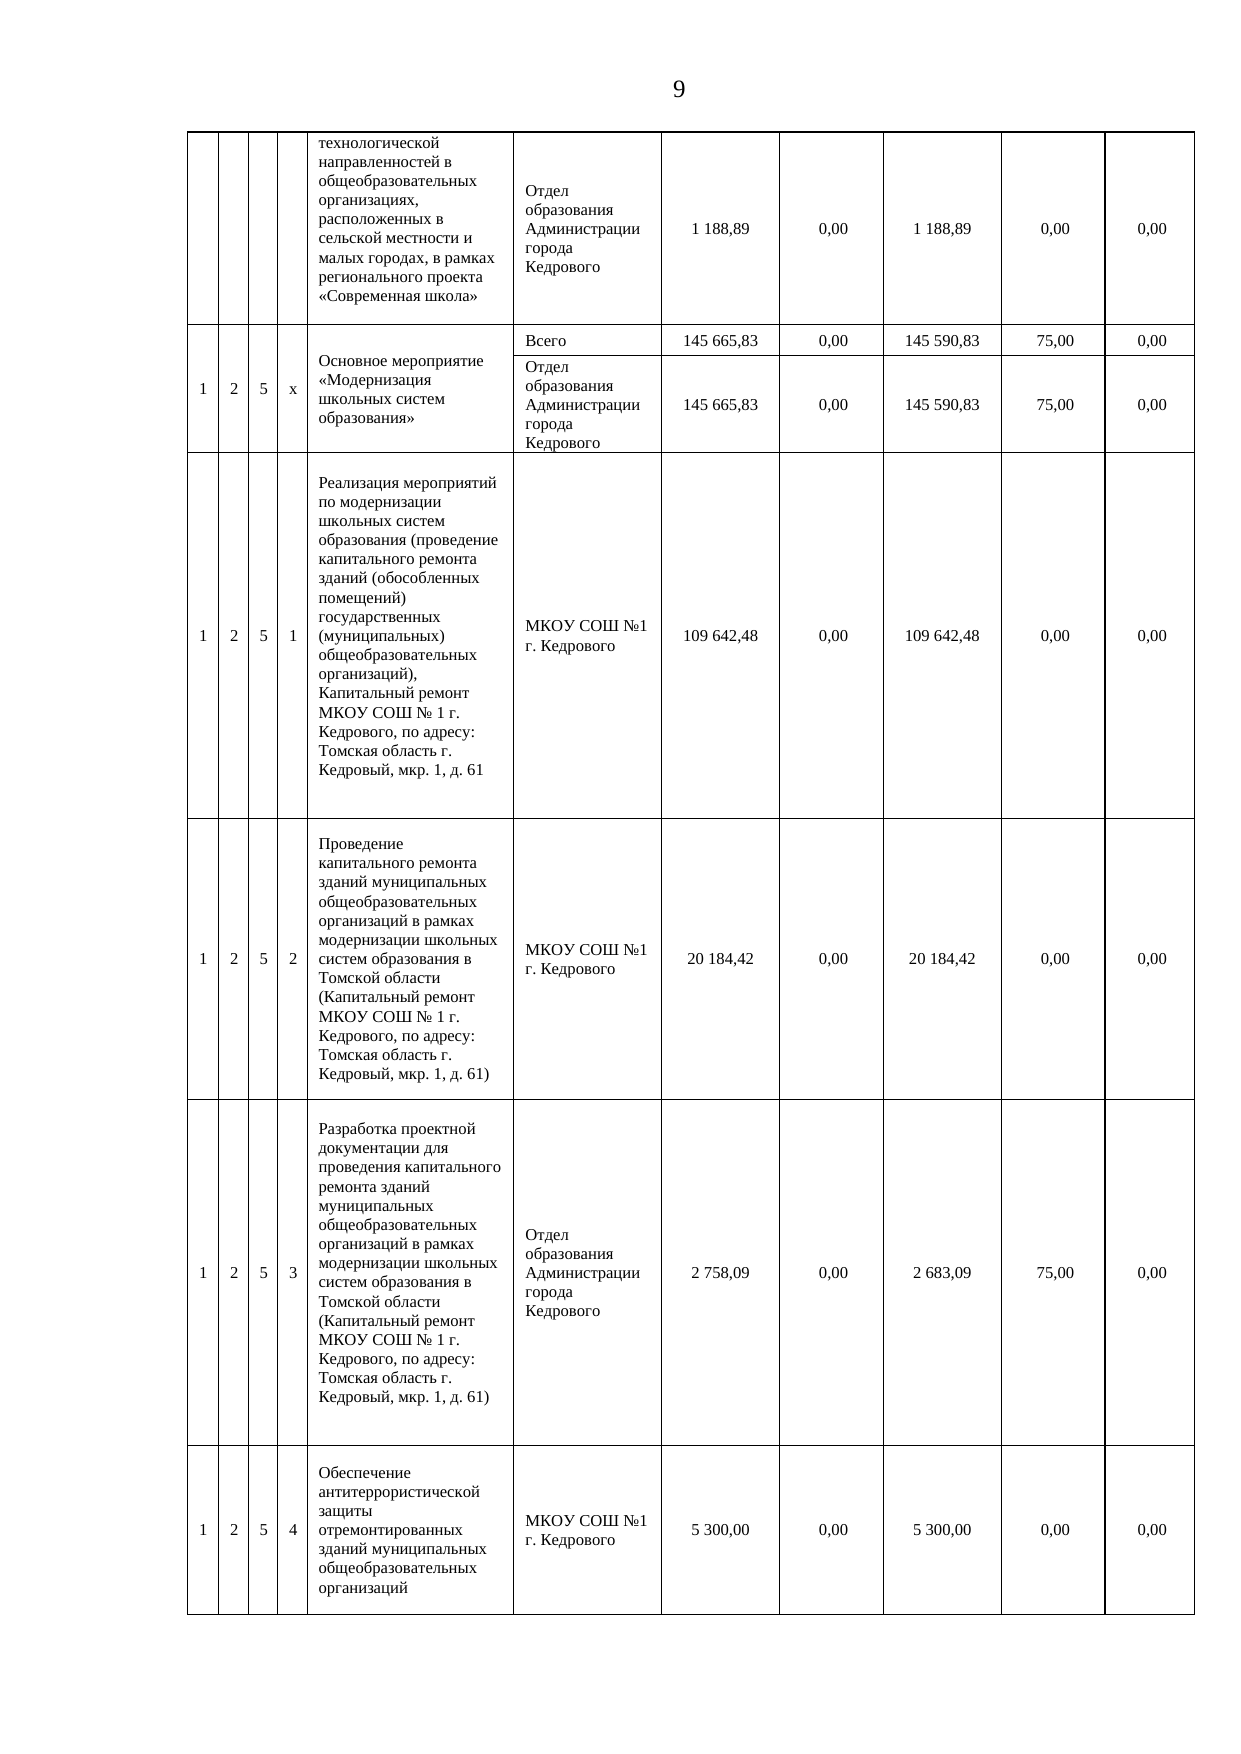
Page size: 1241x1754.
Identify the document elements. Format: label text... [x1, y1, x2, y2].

table_cell 0,00 [1002, 133, 1104, 324]
table_cell 4 [249, 133, 277, 324]
table_cell 1 [188, 819, 218, 1099]
table_cell 0,00 [780, 1100, 883, 1445]
table_cell Обеспечение антитеррористической защиты отремонтированных зданий муниципальных общеобразовательных организаций [308, 1446, 513, 1613]
table_cell 2 [219, 453, 248, 817]
table_cell 0,00 [1106, 133, 1194, 324]
table_cell 145 590,83 [884, 356, 1001, 452]
table_cell 1 188,89 [662, 133, 779, 324]
table_cell 75,00 [1002, 325, 1104, 355]
table_cell 2 [219, 133, 248, 324]
table_cell 2 [219, 1100, 248, 1445]
table_cell 109 642,48 [662, 453, 779, 817]
table_cell 4 [278, 1446, 307, 1613]
table_cell 0,00 [1106, 1100, 1194, 1445]
table_cell 0,00 [1002, 453, 1104, 817]
table_cell 0,00 [780, 133, 883, 324]
table_cell 3 [278, 133, 307, 324]
table_cell 0,00 [1106, 453, 1194, 817]
table_cell МКОУ СОШ №1 г. Кедрового [514, 453, 661, 817]
table_cell 2 758,09 [662, 1100, 779, 1445]
table_cell 0,00 [1106, 325, 1194, 355]
table_cell 1 [188, 133, 218, 324]
table_cell 2 [219, 325, 248, 452]
table_cell Отдел образования Администрации города Кедрового [514, 1100, 661, 1445]
table_cell 0,00 [780, 453, 883, 817]
table_cell Проведение капитального ремонта зданий муниципальных общеобразовательных организаций в рамках модернизации школьных систем образования в Томской области (Капитальный ремонт МКОУ СОШ № 1 г. Кедрового, по адресу: Томская область г. Кедровый, мкр. 1, д. 61) [308, 819, 513, 1099]
table_cell 5 [249, 1446, 277, 1613]
table_cell 1 [278, 453, 307, 817]
table_cell 1 [188, 453, 218, 817]
table_cell 2 [278, 819, 307, 1099]
table_cell 2 [219, 819, 248, 1099]
table_cell 20 184,42 [662, 819, 779, 1099]
table_cell 0,00 [780, 1446, 883, 1613]
table_cell 0,00 [780, 819, 883, 1099]
table_cell 5 [249, 1100, 277, 1445]
table_cell 1 [188, 1100, 218, 1445]
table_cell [514, 1446, 661, 1613]
table_cell 1 [188, 325, 218, 452]
table_cell 0,00 [1002, 1446, 1104, 1613]
table_cell 0,00 [1002, 819, 1104, 1099]
table_cell 5 [249, 453, 277, 817]
table_cell 5 300,00 [884, 1446, 1001, 1613]
table_cell 0,00 [1106, 356, 1194, 452]
table_cell 2 [219, 1446, 248, 1613]
table_cell Всего [514, 325, 661, 355]
table_cell 3 [278, 1100, 307, 1445]
table_cell 75,00 [1002, 1100, 1104, 1445]
table_cell 0,00 [1106, 1446, 1194, 1613]
table_cell 1 [188, 1446, 218, 1613]
table_cell х [278, 325, 307, 452]
table_cell 5 [249, 325, 277, 452]
table_cell 145 665,83 [662, 325, 779, 355]
table_cell 2 683,09 [884, 1100, 1001, 1445]
table_cell 0,00 [780, 356, 883, 452]
table_cell Реализация мероприятий по модернизации школьных систем образования (проведение капитального ремонта зданий (обособленных помещений) государственных (муниципальных) общеобразовательных организаций), Капитальный ремонт МКОУ СОШ № 1 г. Кедрового, по адресу: Томская область г. Кедровый, мкр. 1, д. 61 [308, 453, 513, 817]
table_cell 145 590,83 [884, 325, 1001, 355]
table_cell 75,00 [1002, 356, 1104, 452]
table_cell Основное мероприятие «Модернизация школьных систем образования» [308, 325, 513, 452]
table_cell 20 184,42 [884, 819, 1001, 1099]
table_cell 109 642,48 [884, 453, 1001, 817]
table_cell 5 300,00 [662, 1446, 779, 1613]
table_cell Отдел образования Администрации города Кедрового [514, 356, 661, 452]
table_cell 0,00 [1106, 819, 1194, 1099]
table_cell Разработка проектной документации для проведения капитального ремонта зданий муниципальных общеобразовательных организаций в рамках модернизации школьных систем образования в Томской области (Капитальный ремонт МКОУ СОШ № 1 г. Кедрового, по адресу: Томская область г. Кедровый, мкр. 1, д. 61) [308, 1100, 513, 1445]
table_cell 1 188,89 [884, 133, 1001, 324]
table_cell 5 [249, 819, 277, 1099]
table_cell МКОУ СОШ №1 г. Кедрового [514, 819, 661, 1099]
table_cell Отдел образования Администрации города Кедрового [514, 133, 661, 324]
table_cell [308, 133, 513, 324]
table_cell 145 665,83 [662, 356, 779, 452]
table_cell 0,00 [780, 325, 883, 355]
